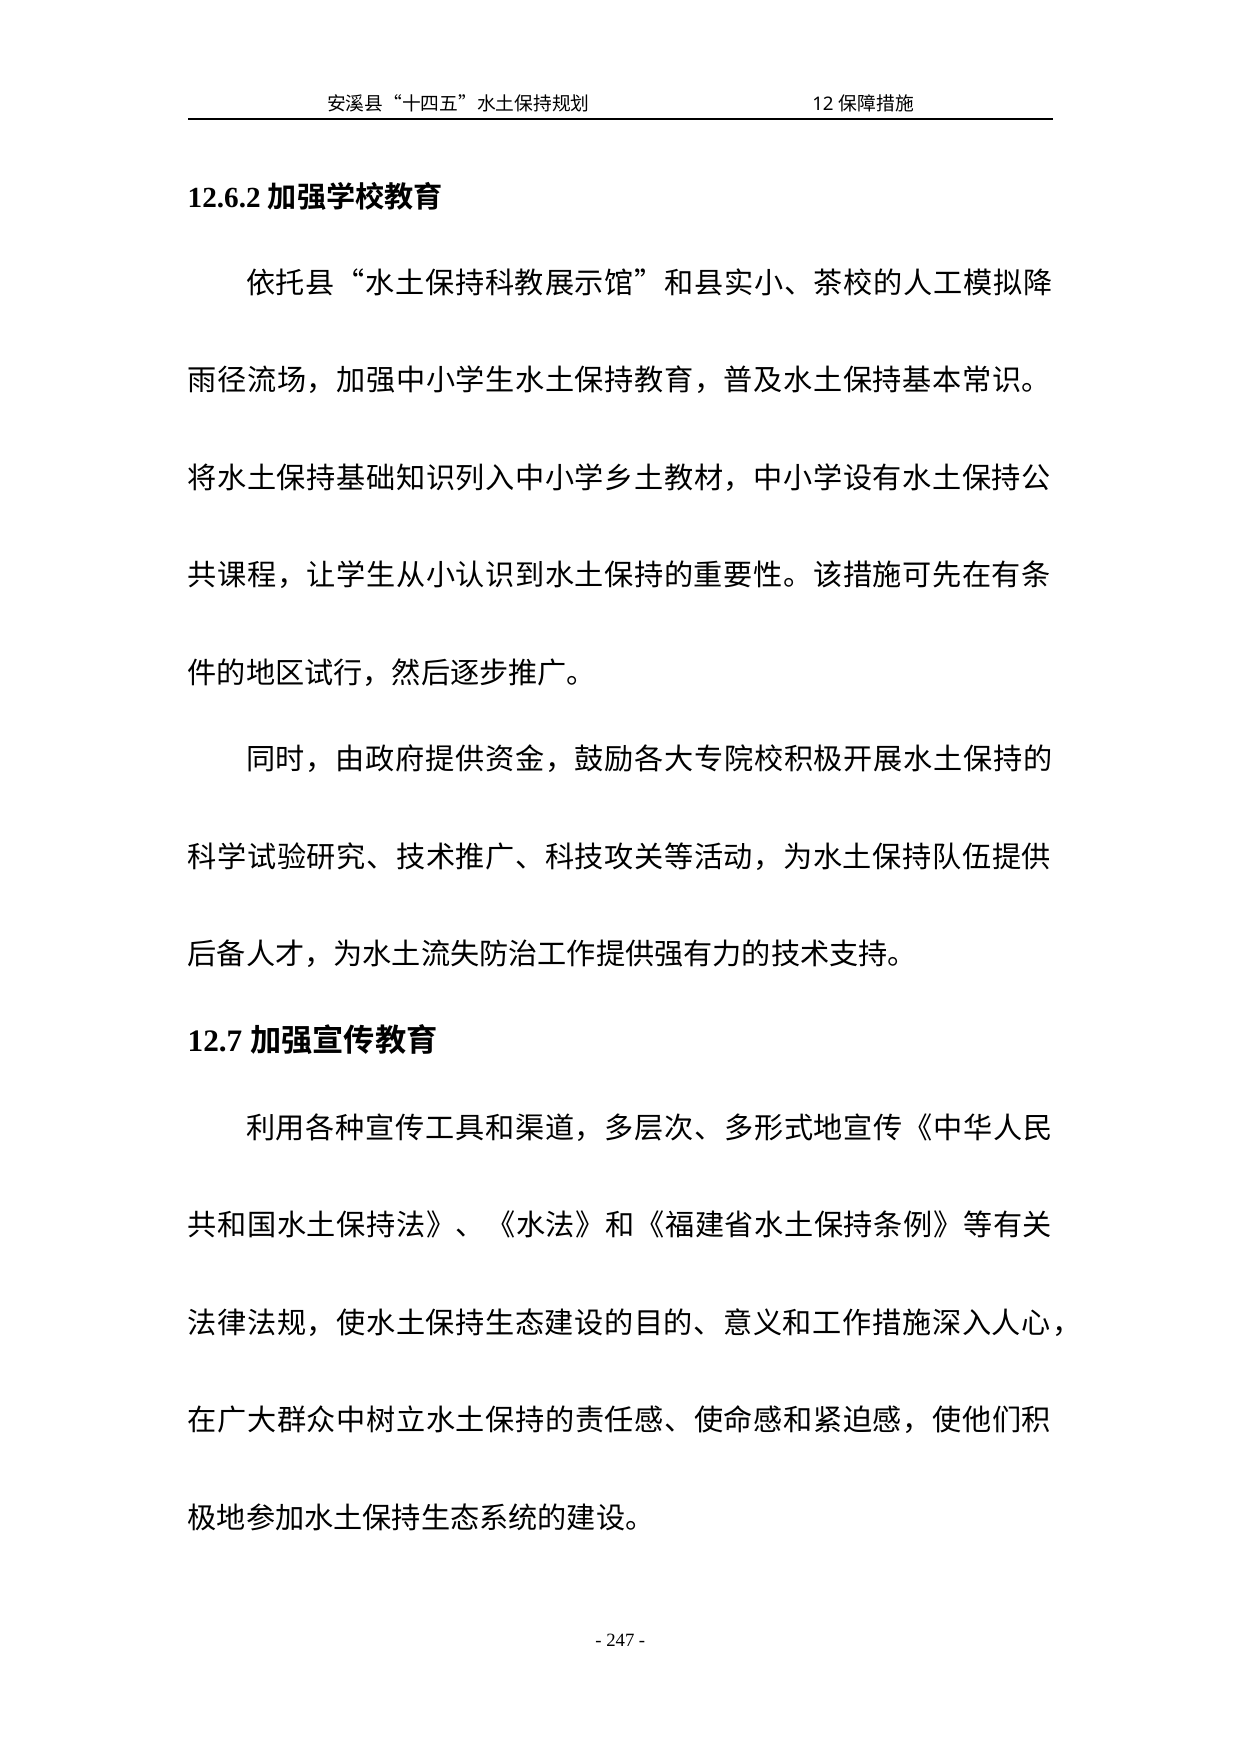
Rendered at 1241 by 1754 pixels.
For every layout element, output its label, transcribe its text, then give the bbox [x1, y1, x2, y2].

text 利用各种宣传工具和渠道，多层次、多形式地宣传《中华人民共和国水土保持法》、《水法》和《福建省水土保持条例》等有关法律法规，使水土保持生态建设的目的、意义和工作措施深入人心，在广大群众中树立水土保持的责任感、使命感和紧迫感，使他们积极地参加水土保持生态系统的建设。 [187, 1093, 1053, 1548]
text 依托县“水土保持科教展示馆”和县实小、茶校的人工模拟降雨径流场，加强中小学生水土保持教育，普及水土保持基本常识。将水土保持基础知识列入中小学乡土教材，中小学设有水土保持公共课程，让学生从小认识到水土保持的重要性。该措施可先在有条件的地区试行，然后逐步推广。 [187, 248, 1053, 703]
subtitle 12.7 加强宣传教育 [187, 1005, 1053, 1070]
text 同时，由政府提供资金，鼓励各大专院校积极开展水土保持的科学试验研究、技术推广、科技攻关等活动，为水土保持队伍提供后备人才，为水土流失防治工作提供强有力的技术支持。 [187, 724, 1053, 984]
subtitle 12.6.2 加强学校教育 [187, 162, 1053, 227]
